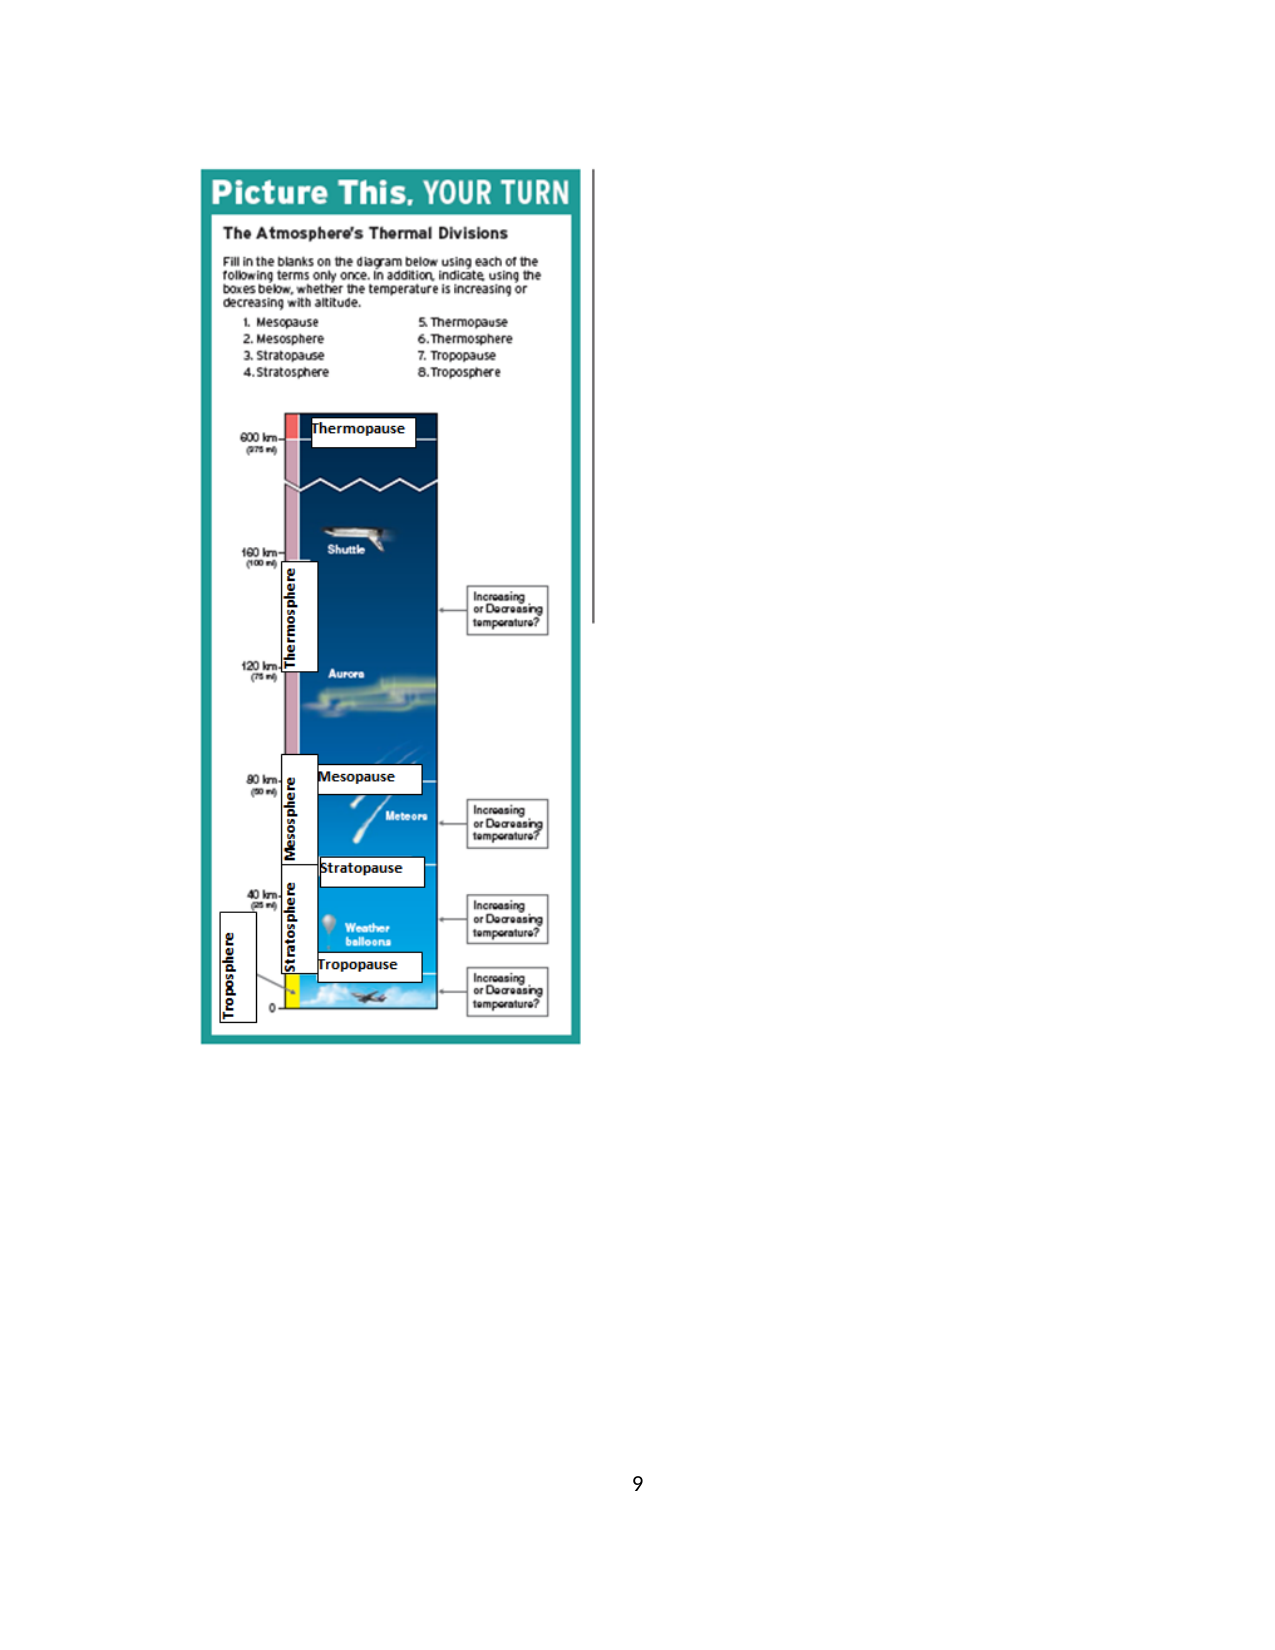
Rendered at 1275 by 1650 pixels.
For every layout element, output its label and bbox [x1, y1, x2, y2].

picture [187, 153, 595, 1062]
